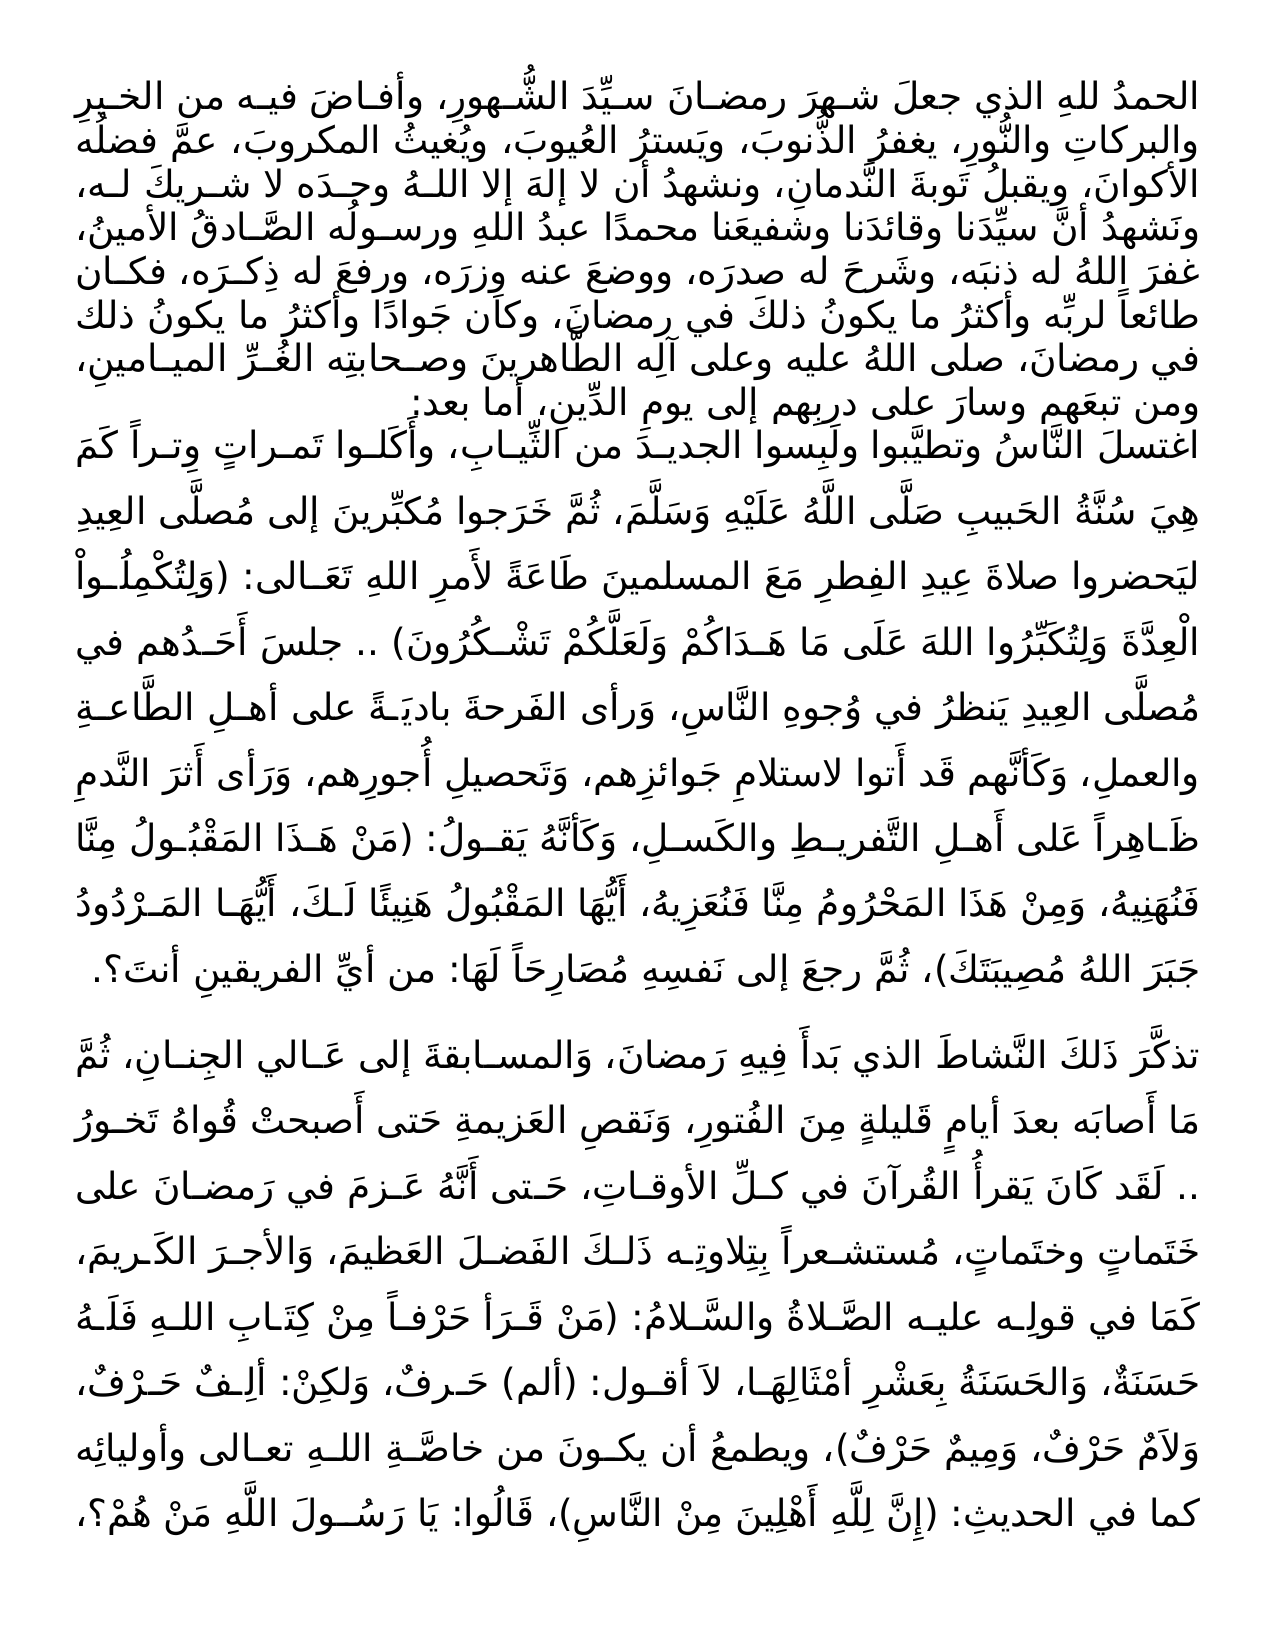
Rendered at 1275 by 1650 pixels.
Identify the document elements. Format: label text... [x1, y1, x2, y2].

text الحمدُ للهِ الذي جعلَ شهرَ رمضانَ سيِّدَ الشُّهورِ، وأفاضَ فيه من الخيرِ والبركاتِ والنُّورِ، يغفرُ الذُّنوبَ، ويَسترُ العُيوبَ، ويُغيثُ المكروبَ، عمَّ فضلُه الأكوانَ، ويقبلُ تَوبةَ النَّدمانِ، ونشهدُ أن لا إلهَ إلا اللهُ وحدَه لا شريكَ له، ونَشهدُ أنَّ سيِّدَنا وقائدَنا وشفيعَنا محمدًا عبدُ اللهِ ورسولُه الصَّادقُ الأمينُ، غفرَ اللهُ له ذنبَه، وشَرحَ له صدرَه، ووضعَ عنه وِزرَه، ورفعَ له ذِكرَه، فكان طائعاً لربِّه وأكثرُ ما يكونُ ذلكَ في رمضانَ، وكان جَوادًا وأكثرُ ما يكونُ ذلك في رمضانَ، صلى اللهُ عليه وعلى آلِه الطَّاهرينَ وصحابتِه الغُرِّ الميامينِ، ومن تبعَهم وسارَ على دربِهم إلى يومِ الدِّينِ، أما بعد: [75, 75, 1200, 424]
text اغتسلَ النَّاسُ وتطيَّبوا ولَبِسوا الجديدَ من الثِّيابِ، وأَكَلوا تَمراتٍ وِتراً كَمَ هِيَ سُنَّةُ الحَبيبِ صَلَّى اللَّهُ عَلَيْهِ وَسَلَّمَ، ثُمَّ خَرَجوا مُكبِّرينَ إلى مُصلَّى العِيدِ ليَحضروا صلاةَ عِيدِ الفِطرِ مَعَ المسلمينَ طَاعَةً لأَمرِ اللهِ تَعَالى: (وَلِتُكْمِلُواْ الْعِدَّةَ وَلِتُكَبِّرُوا اللهَ عَلَى مَا هَدَاكُمْ وَلَعَلَّكُمْ تَشْكُرُونَ) .. جلسَ أَحَدُهم في مُصلَّى العِيدِ يَنظرُ في وُجوهِ النَّاسِ، وَرأى الفَرحةَ باديَةً على أهلِ الطَّاعةِ والعملِ، وَكَأنَّهم قَد أَتوا لاستلامِ جَوائزِهم، وَتَحصيلِ أُجورِهم، وَرَأى أَثرَ النَّدمِ ظَاهِراً عَلى أَهلِ التَّفريطِ والكَسلِ، وَكَأنَّهُ يَقولُ: (مَنْ هَذَا المَقْبُولُ مِنَّا فَنُهَنِيهُ، وَمِنْ هَذَا المَحْرُومُ مِنَّا فَنُعَزِيهُ، أَيُّهَا المَقْبُولُ هَنِيئًا لَكَ، أَيُّهَا المَرْدُودُ جَبَرَ اللهُ مُصِيبَتَكَ)، ثُمَّ رجعَ إلى نَفسِهِ مُصَارِحَاً لَهَا: من أيِّ الفريقينِ أنتَ؟. [75, 424, 1200, 991]
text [75, 1034, 1200, 1535]
